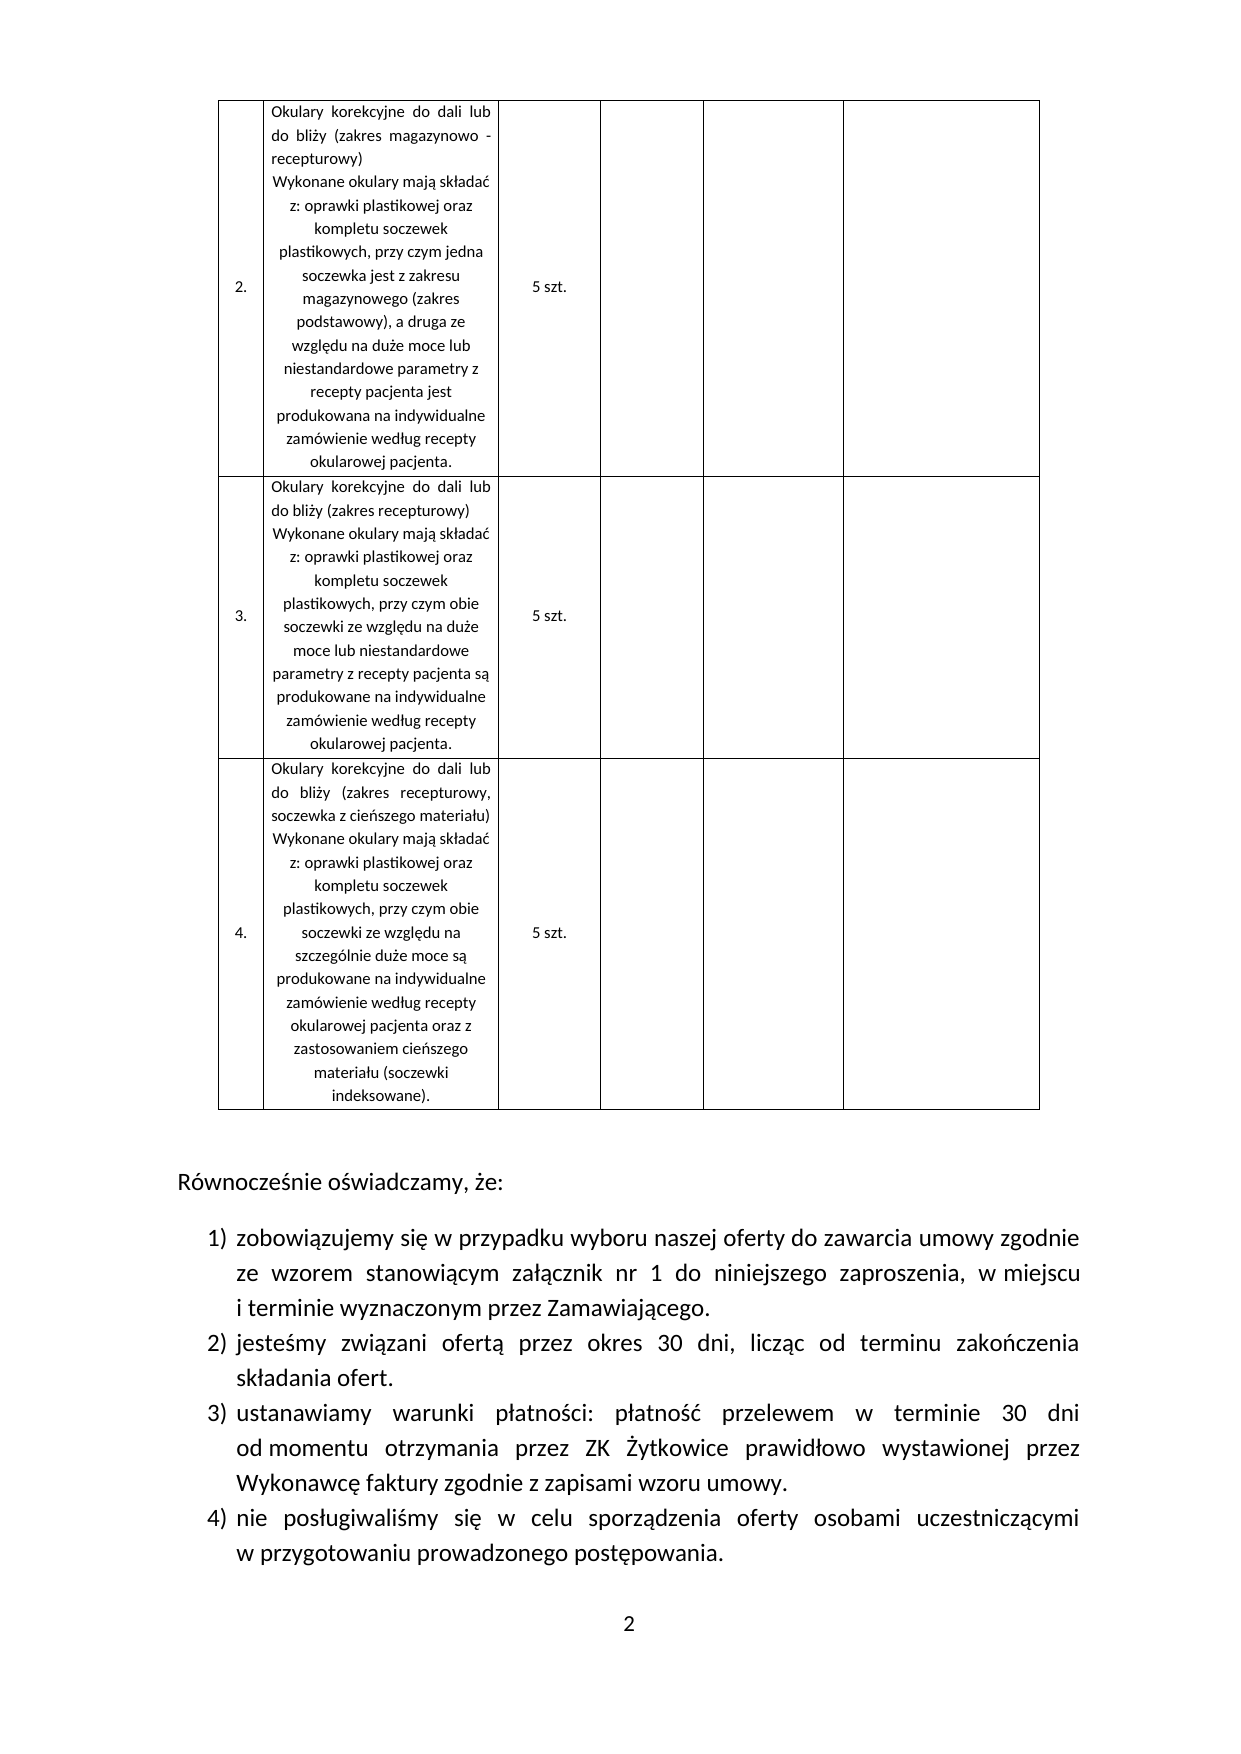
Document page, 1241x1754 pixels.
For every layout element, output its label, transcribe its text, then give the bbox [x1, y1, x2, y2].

table_cell 5 szt. [499, 101, 600, 476]
list ustanawiamy warunki płatności: płatność przelewem w terminie 30 dni od momentu otrzymania przez ZK Żytkowice prawidłowo wystawionej przez Wykonawcę faktury zgodnie z zapisami wzoru umowy. [207, 1397, 1081, 1498]
table_cell [601, 759, 703, 1109]
list nie posługiwaliśmy się w celu sporządzenia oferty osobami uczestniczącymi w przygotowaniu prowadzonego postępowania. [207, 1502, 1081, 1568]
table_cell [844, 101, 1039, 476]
table_cell Okulary korekcyjne do dali lub do bliży (zakres recepturowy) Wykonane okulary mają składać z: oprawki plastikowej oraz kompletu soczewek plastikowych, przy czym obie soczewki ze względu na duże moce lub niestandardowe parametry z recepty pacjenta są produkowane na indywidualne zamówienie według recepty okularowej pacjenta. [264, 477, 498, 757]
table_cell 3. [219, 477, 263, 757]
table_cell Okulary korekcyjne do dali lub do bliży (zakres recepturowy, soczewka z cieńszego materiału) Wykonane okulary mają składać z: oprawki plastikowej oraz kompletu soczewek plastikowych, przy czym obie soczewki ze względu na szczególnie duże moce są produkowane na indywidualne zamówienie według recepty okularowej pacjenta oraz z zastosowaniem cieńszego materiału (soczewki indeksowane). [264, 759, 498, 1109]
list zobowiązujemy się w przypadku wyboru naszej oferty do zawarcia umowy zgodnie ze wzorem stanowiącym załącznik nr 1 do niniejszego zaproszenia, w miejscu i terminie wyznaczonym przez Zamawiającego. [207, 1222, 1081, 1323]
table_cell Okulary korekcyjne do dali lub do bliży (zakres magazynowo - recepturowy) Wykonane okulary mają składać z: oprawki plastikowej oraz kompletu soczewek plastikowych, przy czym jedna soczewka jest z zakresu magazynowego (zakres podstawowy), a druga ze względu na duże moce lub niestandardowe parametry z recepty pacjenta jest produkowana na indywidualne zamówienie według recepty okularowej pacjenta. [264, 101, 498, 476]
table_cell [704, 101, 843, 476]
table_cell [601, 477, 703, 757]
table_cell [704, 759, 843, 1109]
table_cell [704, 477, 843, 757]
list jesteśmy związani ofertą przez okres 30 dni, licząc od terminu zakończenia składania ofert. [207, 1327, 1081, 1393]
table_cell [601, 101, 703, 476]
table_cell [844, 759, 1039, 1109]
table_cell 5 szt. [499, 759, 600, 1109]
table_cell 4. [219, 759, 263, 1109]
table_cell [844, 477, 1039, 757]
table_cell 5 szt. [499, 477, 600, 757]
text Równocześnie oświadczamy, że: [177, 1166, 1081, 1197]
table_cell 2. [219, 101, 263, 476]
